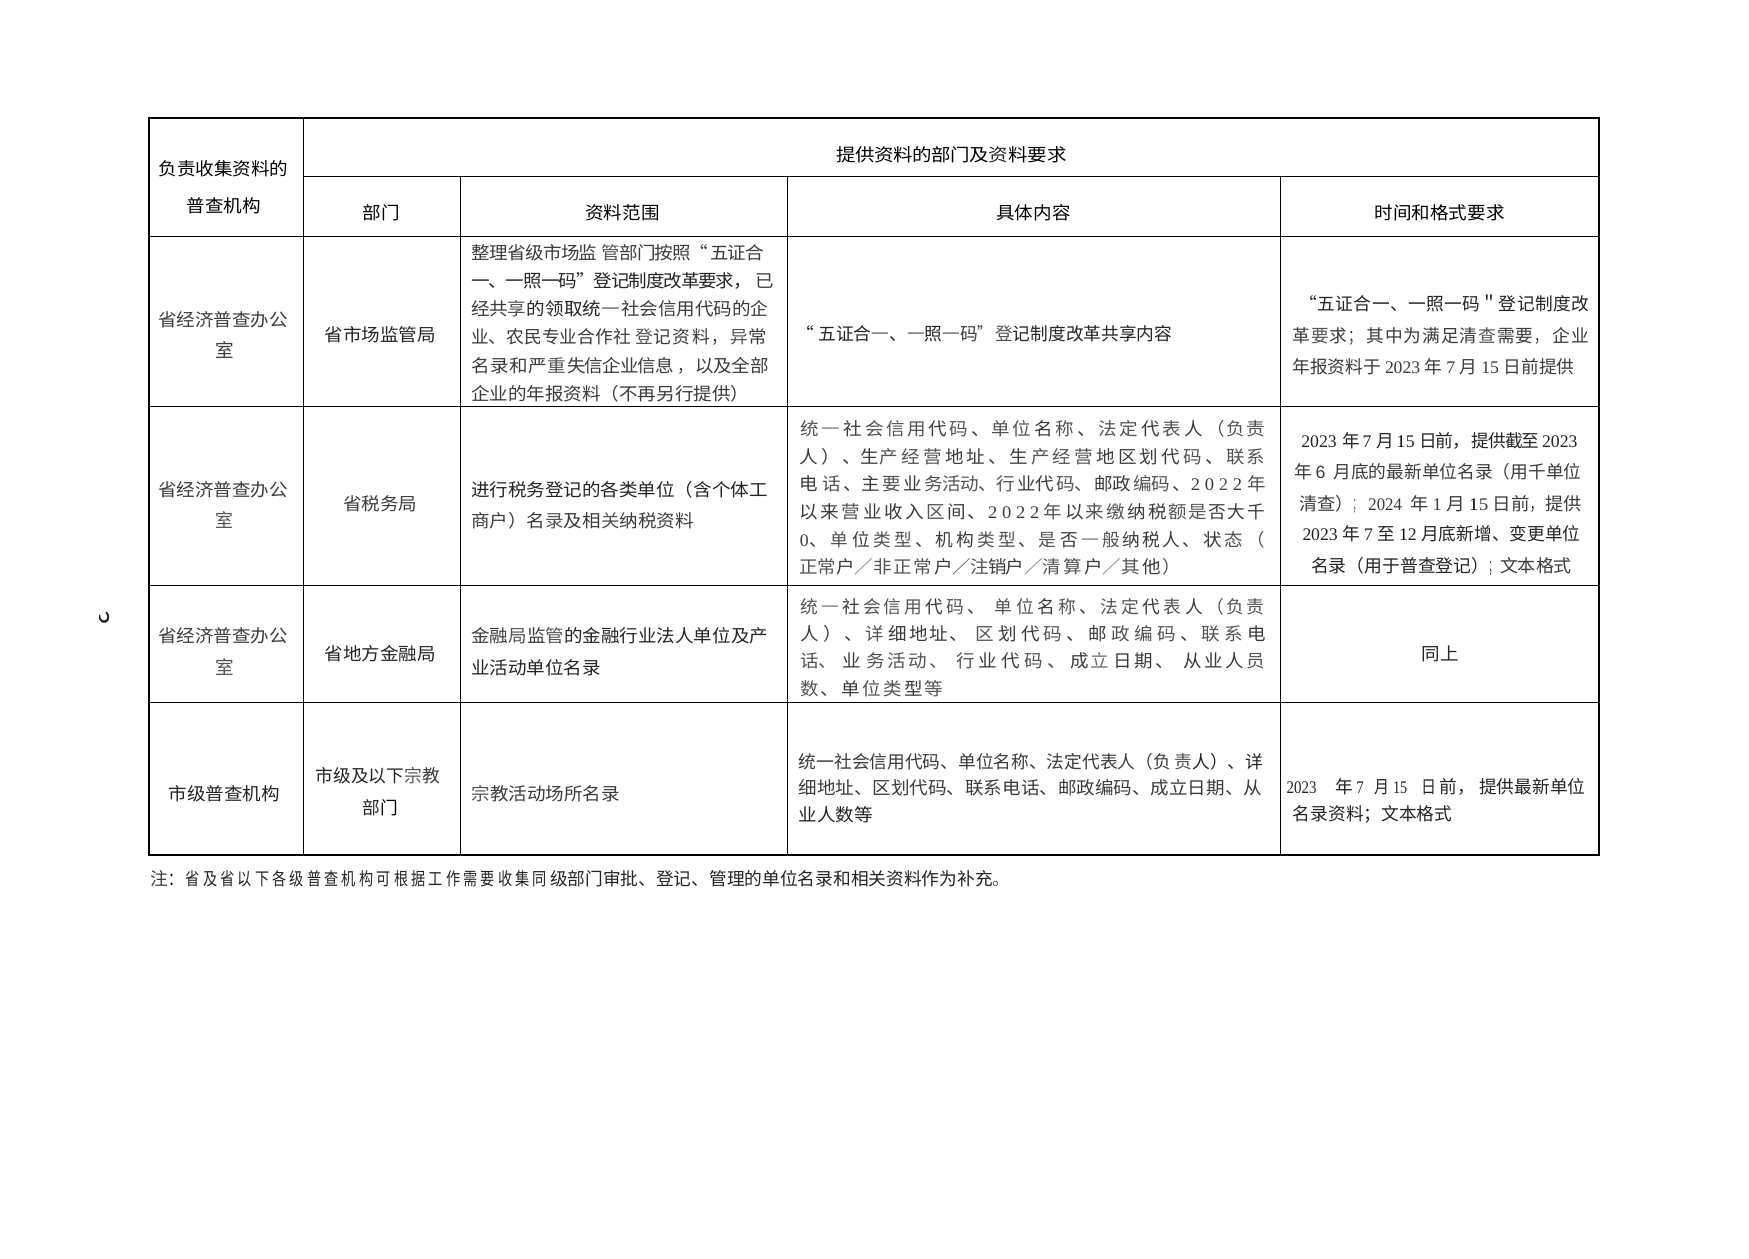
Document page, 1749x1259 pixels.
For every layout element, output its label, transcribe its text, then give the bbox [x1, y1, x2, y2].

table_cell 省经济普查办公 室 [150, 586, 303, 702]
table_header 提供资料的部门及资料要求 [304, 119, 1598, 176]
table_cell 市级普查机构 [150, 703, 303, 854]
table_cell 省市场监管局 [304, 237, 460, 406]
table_cell 资料范围 [461, 177, 787, 236]
table_cell 统一社会信用代码、 单位名称、法定代表人（负责人） 、 生产经营地址、生产经营地区划代码、联系电话 、 主 要 业 务 活 动 、 行 业 代 码 、 邮 政 编 码 、2 0 2 2年以来营业收入区间、2 0 2 2年以来缴纳税额是否大千0、单位类型、机构类型、是否一般纳税人、状态（ 正常户／非正常户／注销户／清算户／其他） [788, 407, 1280, 585]
table_cell 2023 年 7 月 15 日前， 提供截至 2023 年 6 月底的最新单位名录（用千单位 清查）； 2024 年 1 月 15 日前， 提供 2023 年 7 至 12 月底新增、变更单位名录（用于普查登记）； 文本格式 [1281, 407, 1598, 585]
table_cell 省税务局 [304, 407, 460, 585]
table_cell “ 五证合一、一照一码” 登记制度改革共享内容 [788, 237, 1280, 406]
table_cell 时间和格式要求 [1281, 177, 1598, 236]
table_cell 金融局监管的金融行业法人单位及产业活动单位名录 [461, 586, 787, 702]
table_cell 宗教活动场所名录 [461, 703, 787, 854]
table_cell 统一社会信用代码、单位名称、法定代表人（负 责人）、详细地址、区划代码、联系电话、邮政编码、成立日期、从业人数等 [788, 703, 1280, 854]
table_cell 省地方金融局 [304, 586, 460, 702]
table_cell 整理省级市场监 管部门按照“ 五证合一、一照一码”登记制度改革要求， 已经共享的领取统一社会信用代码的企业、农民专业合作社 登记资料， 异常名录和严重失信企业信息 ， 以及全部企业的年报资料（不再另行提供） [461, 237, 787, 406]
table_cell 省经济普查办公 室 [150, 237, 303, 406]
table_cell 同上 [1281, 586, 1598, 702]
table_cell 2023 年7 月 15 日 前， 提供最新单位名录资料；文本格式 [1281, 703, 1598, 854]
table_cell “五证合一、一照一码＂登记制度改革要求； 其中为满足清查需要， 企业年报资料于 2023 年 7 月 15 日前提供 [1281, 237, 1598, 406]
table_cell 进行税务登记的各类单位（含个体工商户）名录及相关纳税资料 [461, 407, 787, 585]
text 注： 省 及 省 以 下 各 级 普 查 机 构 可 根 据 工 作 需 要 收 集 同 级部门审批、登记、管理的单位名录和相关资料作为补充。 [150, 864, 1616, 890]
table_cell 市级及以下宗教部门 [304, 703, 460, 854]
table_cell 省经济普查办公 室 [150, 407, 303, 585]
table_header 负责收集资料的普查机构 [150, 119, 303, 236]
table_cell 部门 [304, 177, 460, 236]
table_cell 具体内容 [788, 177, 1280, 236]
table_cell 统一社会信用代码、 单位名称、法定代表人（负责人） 、 详细地址、 区划代码、邮政编码、 联系电话、 业务活动、 行业代码、 成立日期、 从业人员数、单位类型等 [788, 586, 1280, 702]
